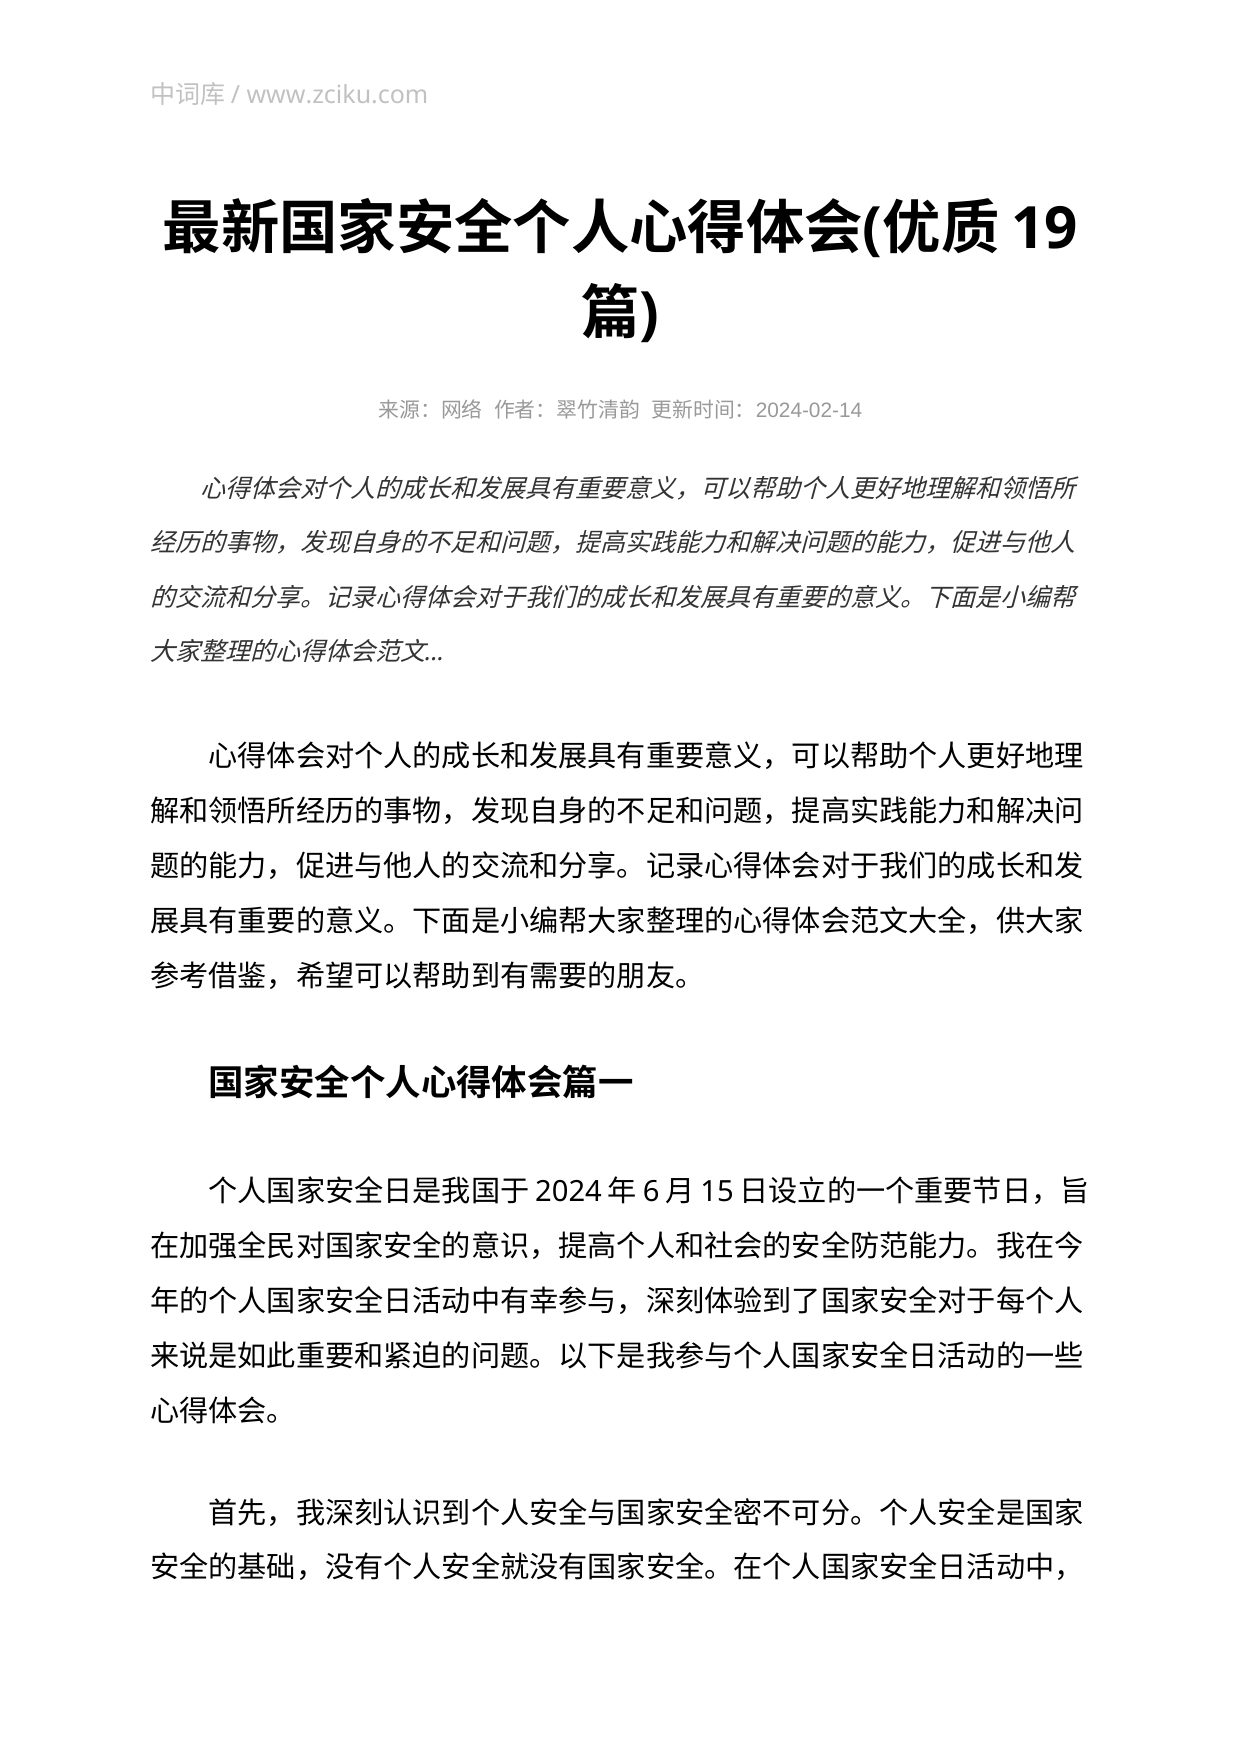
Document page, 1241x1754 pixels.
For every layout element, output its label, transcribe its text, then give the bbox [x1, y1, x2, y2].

text 国家安全个人心得体会篇一 [150, 1054, 1090, 1106]
text 心得体会对个人的成长和发展具有重要意义，可以帮助个人更好地理解和领悟所经历的事物，发现自身的不足和问题，提高实践能力和解决问题的能力，促进与他人的交流和分享。记录心得体会对于我们的成长和发展具有重要的意义。下面是小编帮大家整理的心得体会范文... [150, 468, 1090, 668]
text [150, 1489, 1090, 1586]
text 心得体会对个人的成长和发展具有重要意义，可以帮助个人更好地理解和领悟所经历的事物，发现自身的不足和问题，提高实践能力和解决问题的能力，促进与他人的交流和分享。记录心得体会对于我们的成长和发展具有重要的意义。下面是小编帮大家整理的心得体会范文大全，供大家参考借鉴，希望可以帮助到有需要的朋友。 [150, 733, 1090, 995]
text 来源：网络 作者：翠竹清韵 更新时间：2024-02-14 [150, 398, 1090, 422]
subtitle 最新国家安全个人心得体会(优质19篇) [150, 181, 1090, 351]
text 个人国家安全日是我国于2024年6月15日设立的一个重要节日，旨在加强全民对国家安全的意识，提高个人和社会的安全防范能力。我在今年的个人国家安全日活动中有幸参与，深刻体验到了国家安全对于每个人来说是如此重要和紧迫的问题。以下是我参与个人国家安全日活动的一些心得体会。 [150, 1168, 1090, 1430]
